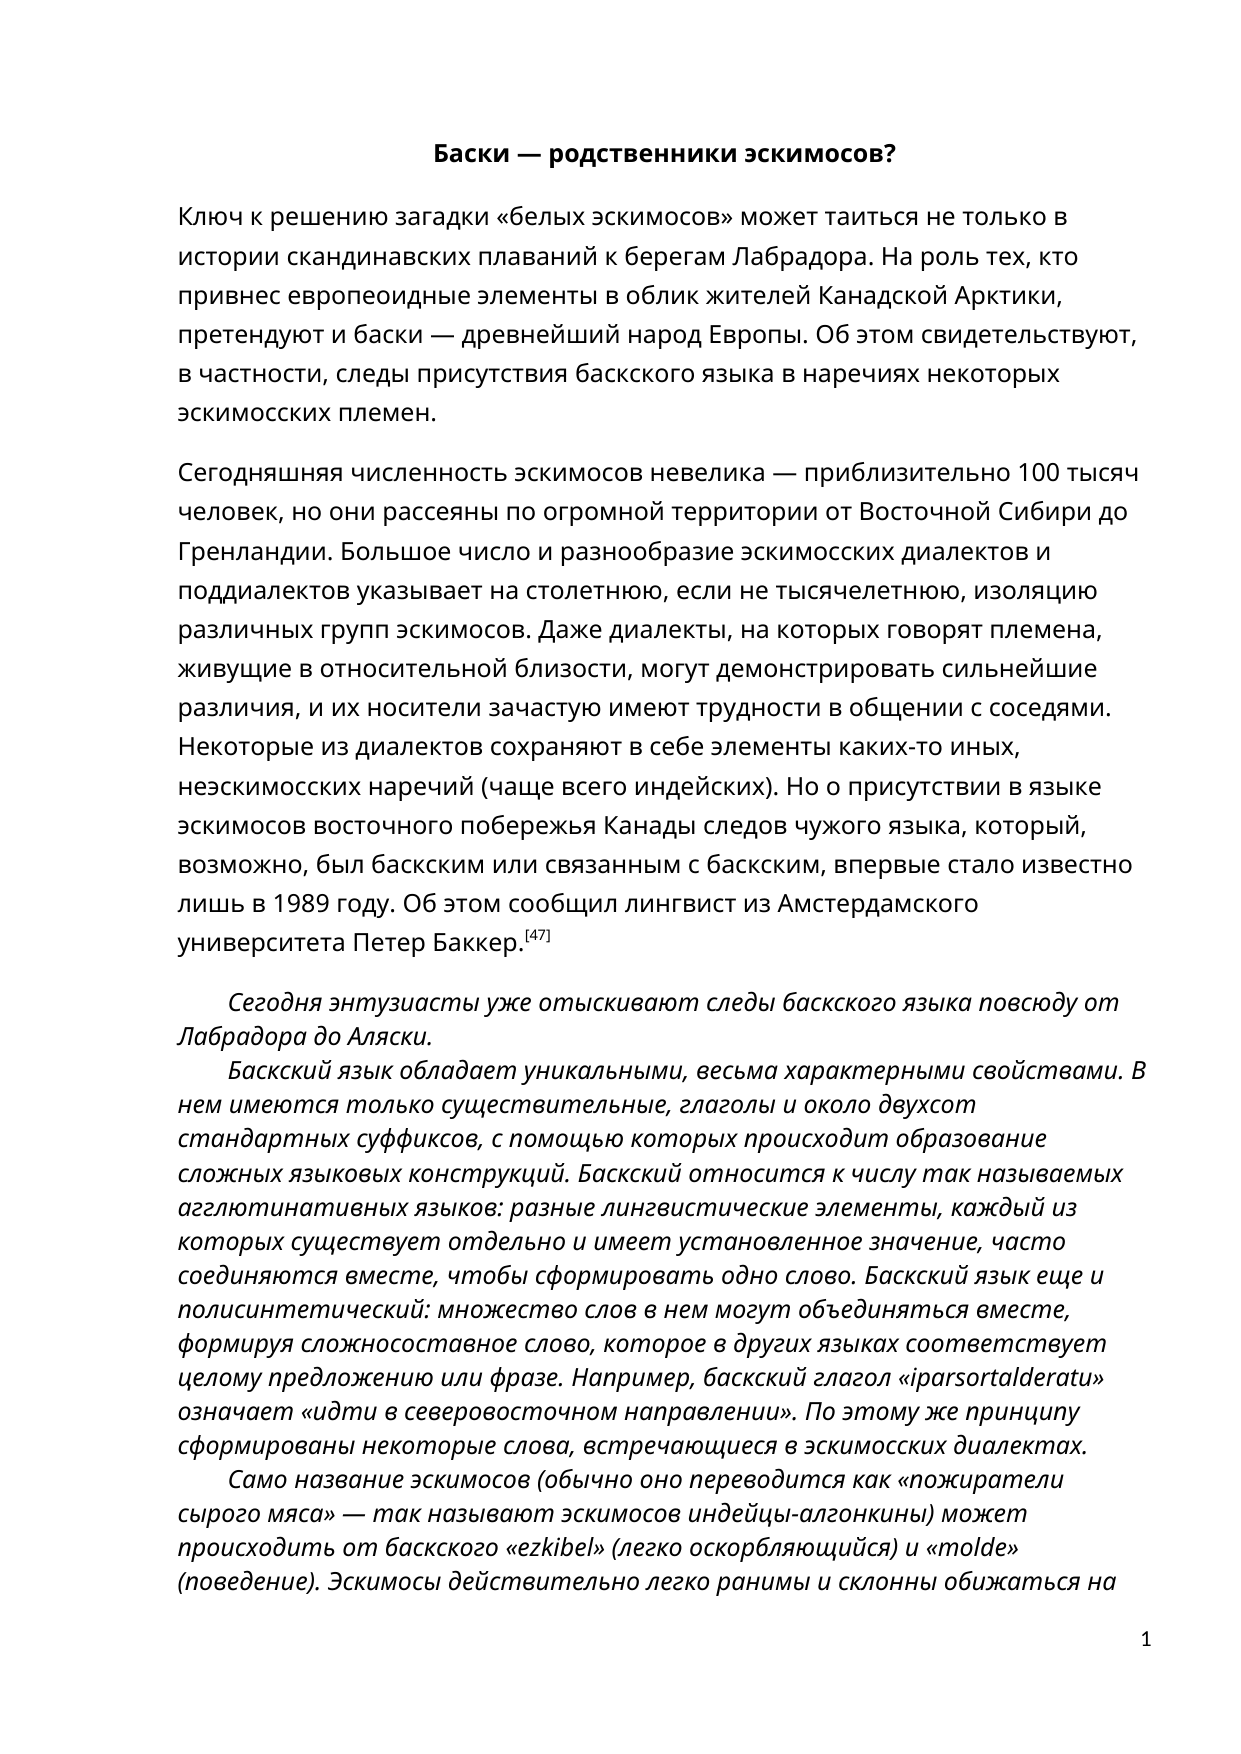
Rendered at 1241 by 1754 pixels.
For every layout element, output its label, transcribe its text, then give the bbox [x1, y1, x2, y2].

text Ключ к решению загадки «белых эскимосов» может таиться не только в истории скандинавских плаваний к берегам Лабрадора. На роль тех, кто привнес европеоидные элементы в облик жителей Канадской Арктики, претендуют и баски — древнейший народ Европы. Об этом свидетельствуют, в частности, следы присутствия баскского языка в наречиях некоторых эскимосских племен. [177, 199, 1152, 429]
text Баски — родственники эскимосов? [177, 136, 1152, 170]
text Сегодняшняя численность эскимосов невелика — приблизительно 100 тысяч человек, но они рассеяны по огромной территории от Восточной Сибири до Гренландии. Большое число и разнообразие эскимосских диалектов и поддиалектов указывает на столетнюю, если не тысячелетнюю, изоляцию различных групп эскимосов. Даже диалекты, на которых говорят племена, живущие в относительной близости, могут демонстрировать сильнейшие различия, и их носители зачастую имеют трудности в общении с соседями. Некоторые из диалектов сохраняют в себе элементы каких-то иных, неэскимосских наречий (чаще всего индейских). Но о присутствии в языке эскимосов восточного побережья Канады следов чужого языка, который, возможно, был баскским или связанным с баскским, впервые стало известно лишь в 1989 году. Об этом сообщил лингвист из Амстердамского университета Петер Баккер.[47] [177, 455, 1152, 959]
text Баскский язык обладает уникальными, весьма характерными свойствами. В нем имеются только существительные, глаголы и около двухсот стандартных суффиксов, с помощью которых происходит образование сложных языковых конструкций. Баскский относится к числу так называемых агглютинативных языков: разные лингвистические элементы, каждый из которых существует отдельно и имеет установленное значение, часто соединяются вместе, чтобы сформировать одно слово. Баскский язык еще и полисинтетический: множество слов в нем могут объединяться вместе, формируя сложносоставное слово, которое в других языках соответствует целому предложению или фразе. Например, баскский глагол «iparsortalderatu» означает «идти в северовосточном направлении». По этому же принципу сформированы некоторые слова, встречающиеся в эскимосских диалектах. [177, 1053, 1152, 1462]
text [177, 1462, 1152, 1598]
text Сегодня энтузиасты уже отыскивают следы баскского языка повсюду от Лабрадора до Аляски. [177, 985, 1152, 1053]
